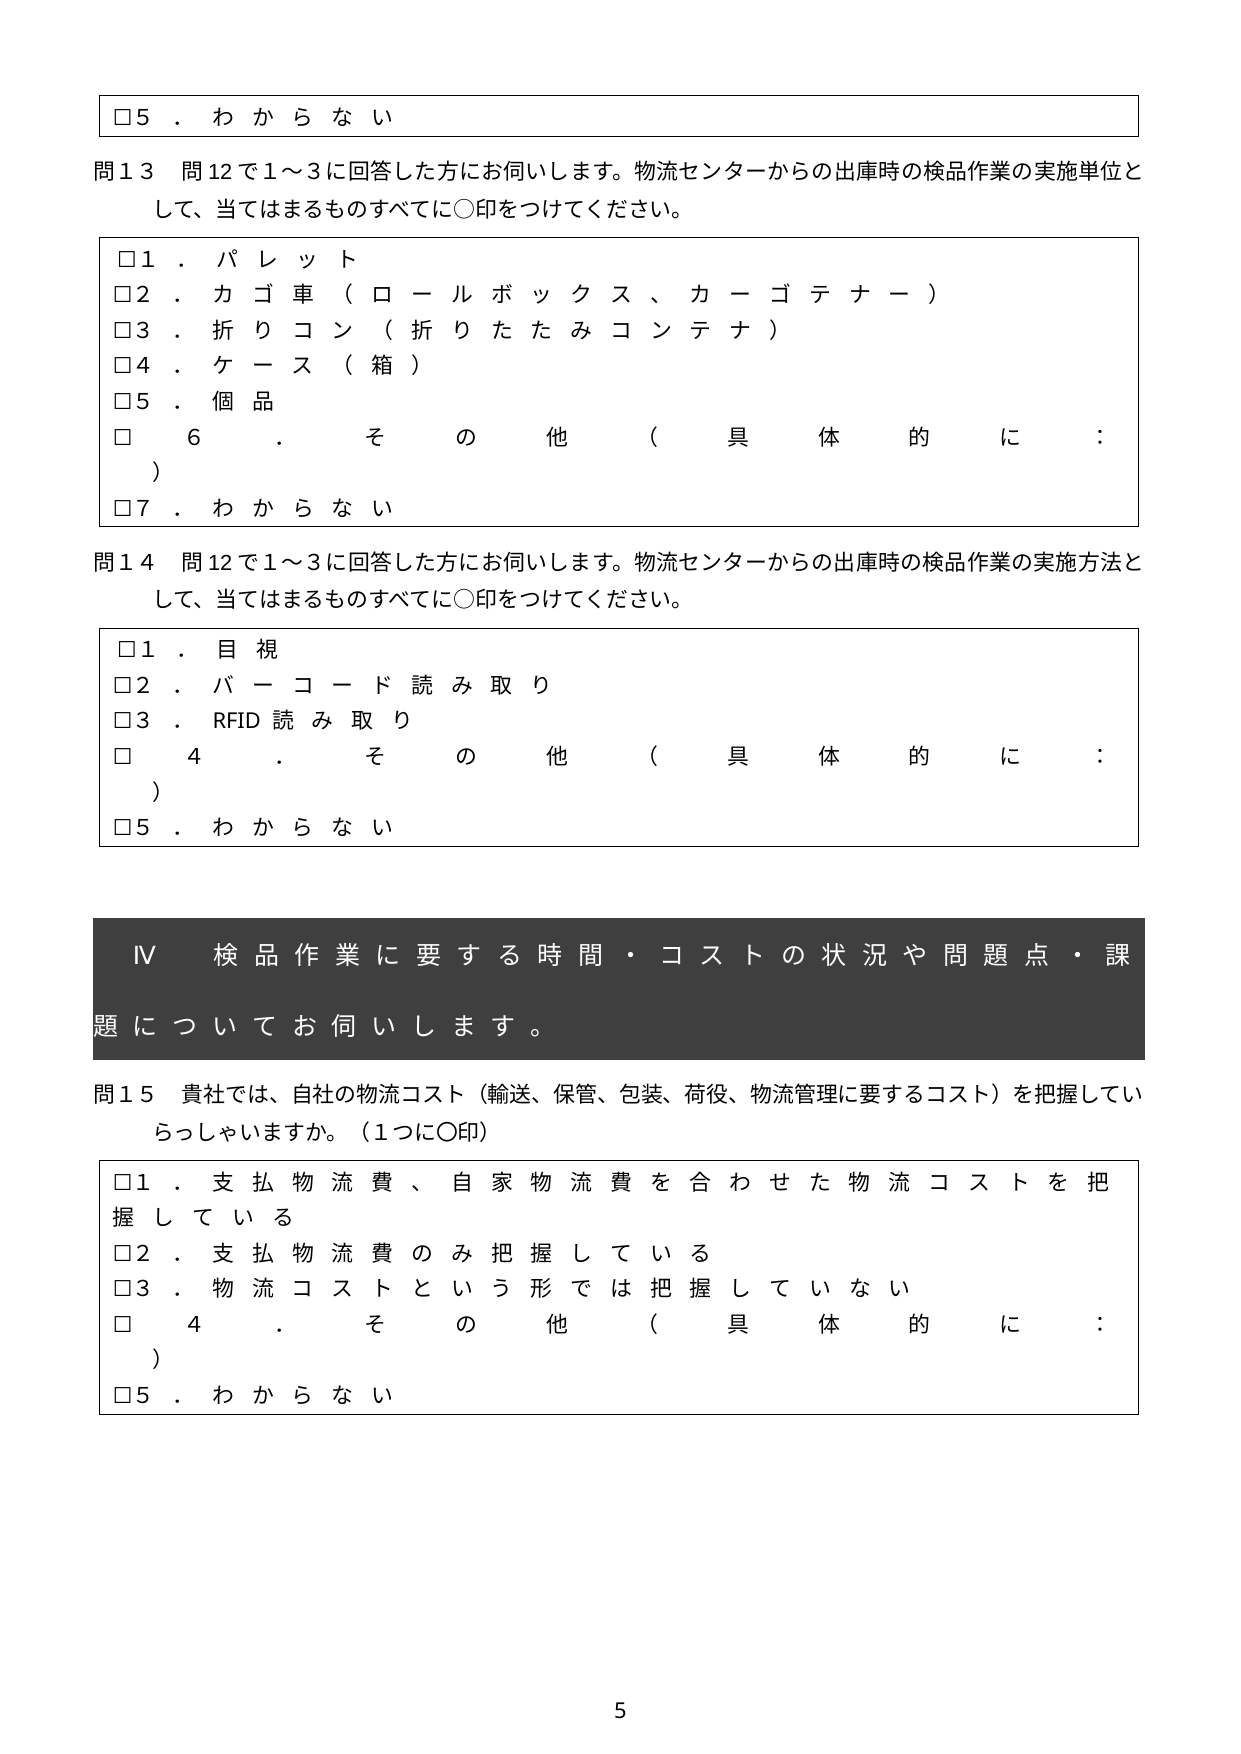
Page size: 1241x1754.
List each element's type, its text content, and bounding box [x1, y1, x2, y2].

text ２．カゴ車（ロールボックス、カーゴテナー） [100, 272, 1138, 308]
text ５．わからない [100, 1373, 1138, 1414]
text １．支払物流費、自家物流費を合わせた物流コストを把握している [100, 1161, 1138, 1231]
text １．目視 [100, 629, 1138, 663]
text ３．RFID読み取り [100, 698, 1138, 734]
text ４．ケース（箱） [100, 343, 1138, 379]
text ３．物流コストという形では把握していない [100, 1266, 1138, 1302]
text ７．わからない [100, 486, 1138, 526]
text ４．その他（具体的に： ） [100, 1302, 1138, 1373]
text ５．わからない [100, 96, 1138, 136]
subtitle 問１２で１～３に回答した方にお伺いします。物流センターからの出庫時の検品作業の実施単位として、当てはまるものすべてに○印をつけてください。 [93, 149, 1147, 224]
text ６．その他（具体的に： ） [100, 414, 1138, 486]
text Ⅳ 検品作業に要する時間・コストの状況や問題点・課題についてお伺いします。 [93, 918, 1145, 1060]
text ２．バーコード読み取り [100, 663, 1138, 698]
text ５．個品 [100, 379, 1138, 414]
text ２．支払物流費のみ把握している [100, 1231, 1138, 1266]
text ４．その他（具体的に： ） [100, 734, 1138, 805]
text ３．折りコン（折りたたみコンテナ） [100, 308, 1138, 343]
text ５．わからない [100, 805, 1138, 846]
subtitle 貴社では、自社の物流コスト（輸送、保管、包装、荷役、物流管理に要するコスト）を把握していらっしゃいますか。（１つに〇印） [93, 1072, 1147, 1147]
text １．パレット [100, 238, 1138, 272]
